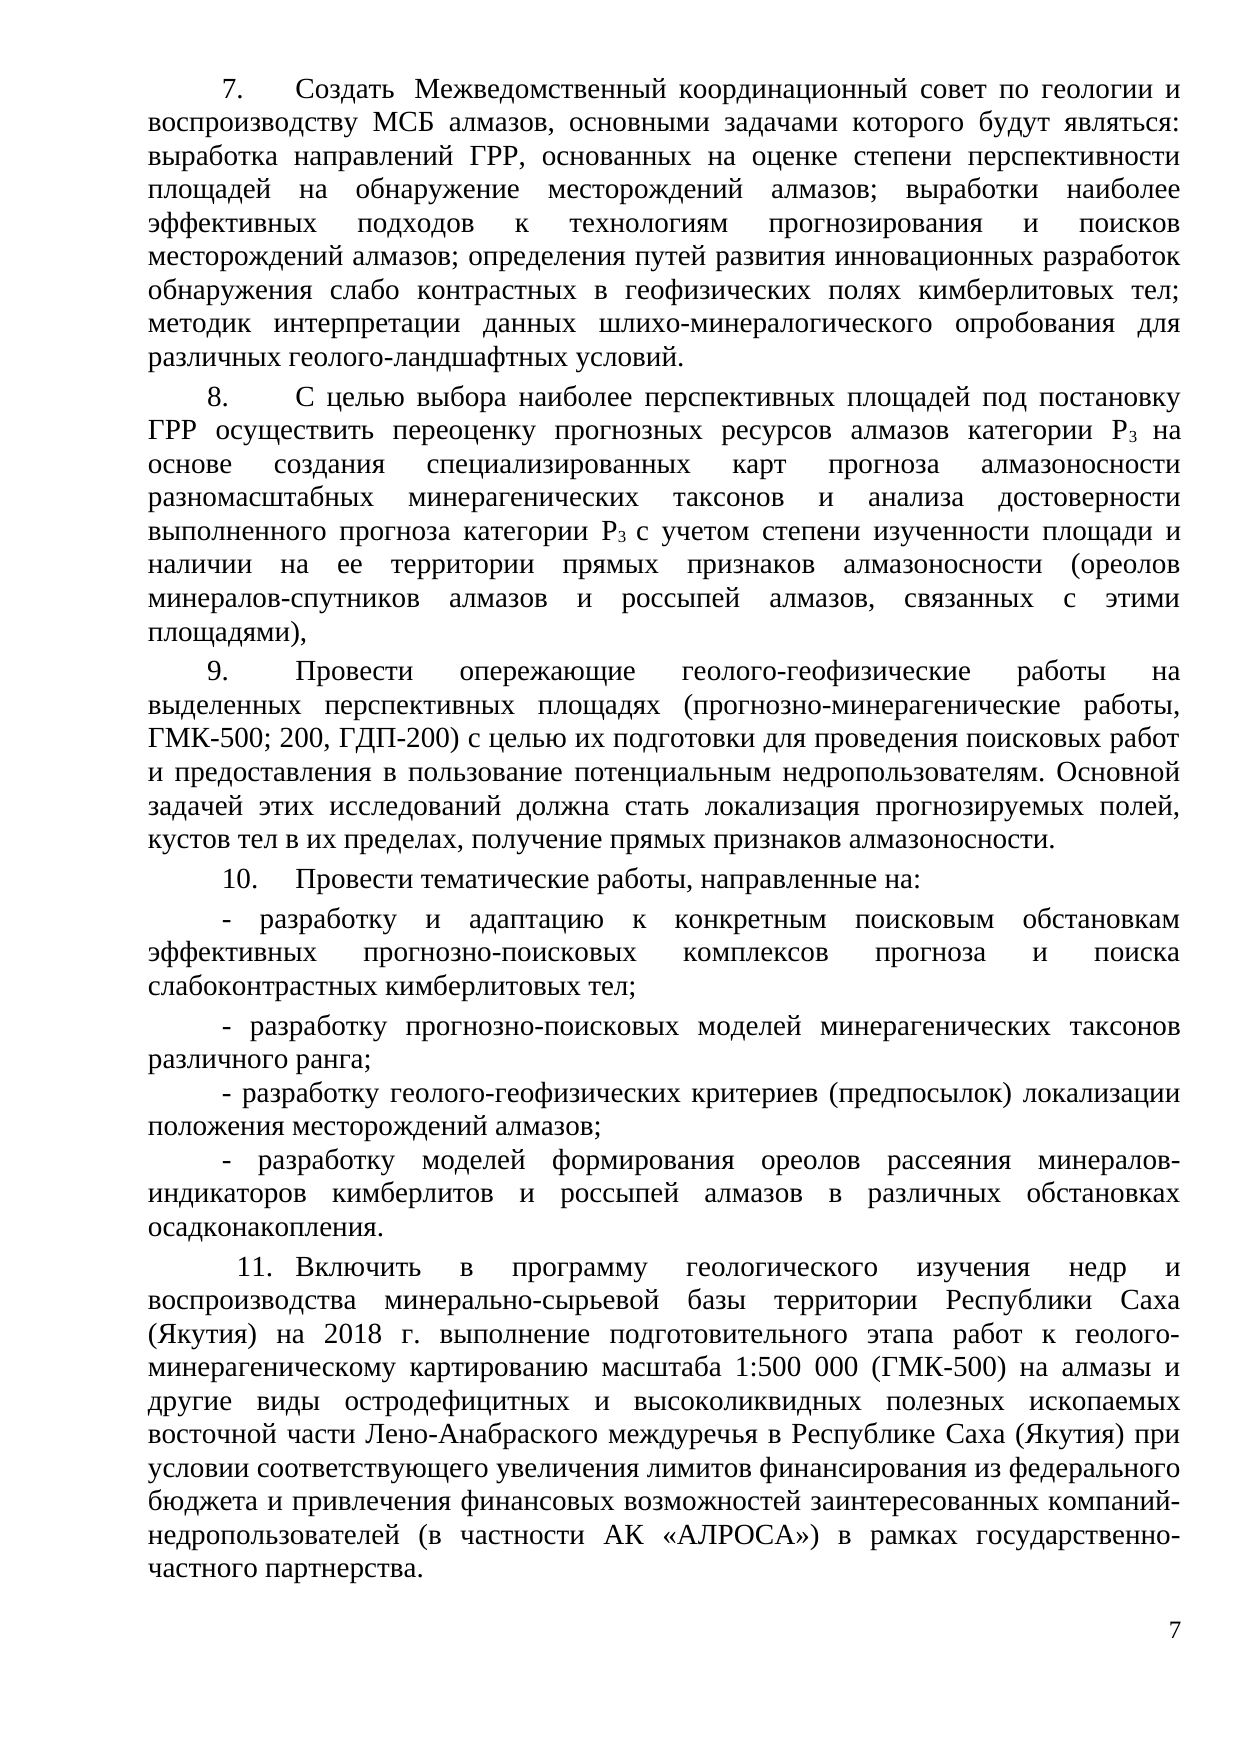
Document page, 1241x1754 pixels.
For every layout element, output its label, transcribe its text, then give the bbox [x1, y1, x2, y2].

text - разработку моделей формирования ореолов рассеяния минералов-индикаторов кимберлитов и россыпей алмазов в различных обстановках осадконакопления. [148, 1142, 1181, 1242]
list Включить в программу геологического изучения недр и воспроизводства минерально-сырьевой базы территории Республики Саха (Якутия) на 2018 г. выполнение подготовительного этапа работ к геолого-минерагеническому картированию масштаба 1:500 000 (ГМК-500) на алмазы и другие виды остродефицитных и высоколиквидных полезных ископаемых восточной части Лено-Анабраского междуречья в Республике Саха (Якутия) при условии соответствующего увеличения лимитов финансирования из федерального бюджета и привлечения финансовых возможностей заинтересованных компаний-недропользователей (в частности АК «АЛРОСА») в рамках государственно-частного партнерства. [148, 1249, 1181, 1584]
list Провести опережающие геолого-геофизические работы на выделенных перспективных площадях (прогнозно-минерагенические работы, ГМК-500; 200, ГДП-200) с целью их подготовки для проведения поисковых работ и предоставления в пользование потенциальным недропользователям. Основной задачей этих исследований должна стать локализация прогнозируемых полей, кустов тел в их пределах, получение прямых признаков алмазоносности. [148, 653, 1181, 855]
list Создать Межведомственный координационный совет по геологии и воспроизводству МСБ алмазов, основными задачами которого будут являться: выработка направлений ГРР, основанных на оценке степени перспективности площадей на обнаружение месторождений алмазов; выработки наиболее эффективных подходов к технологиям прогнозирования и поисков месторождений алмазов; определения путей развития инновационных разработок обнаружения слабо контрастных в геофизических полях кимберлитовых тел; методик интерпретации данных шлихо-минералогического опробования для различных геолого-ландшафтных условий. [148, 71, 1181, 373]
text - разработку геолого-геофизических критериев (предпосылок) локализации положения месторождений алмазов; [148, 1075, 1181, 1142]
list С целью выбора наиболее перспективных площадей под постановку ГРР осуществить переоценку прогнозных ресурсов алмазов категории Р3 на основе создания специализированных карт прогноза алмазоносности разномасштабных минерагенических таксонов и анализа достоверности выполненного прогноза категории Р3 с учетом степени изученности площади и наличии на ее территории прямых признаков алмазоносности (ореолов минералов-спутников алмазов и россыпей алмазов, связанных с этими площадями), [148, 379, 1181, 647]
list Провести тематические работы, направленные на: [148, 861, 1181, 894]
text - разработку и адаптацию к конкретным поисковым обстановкам эффективных прогнозно-поисковых комплексов прогноза и поиска слабоконтрастных кимберлитовых тел; [148, 901, 1181, 1001]
text - разработку прогнозно-поисковых моделей минерагенических таксонов различного ранга; [148, 1008, 1181, 1075]
